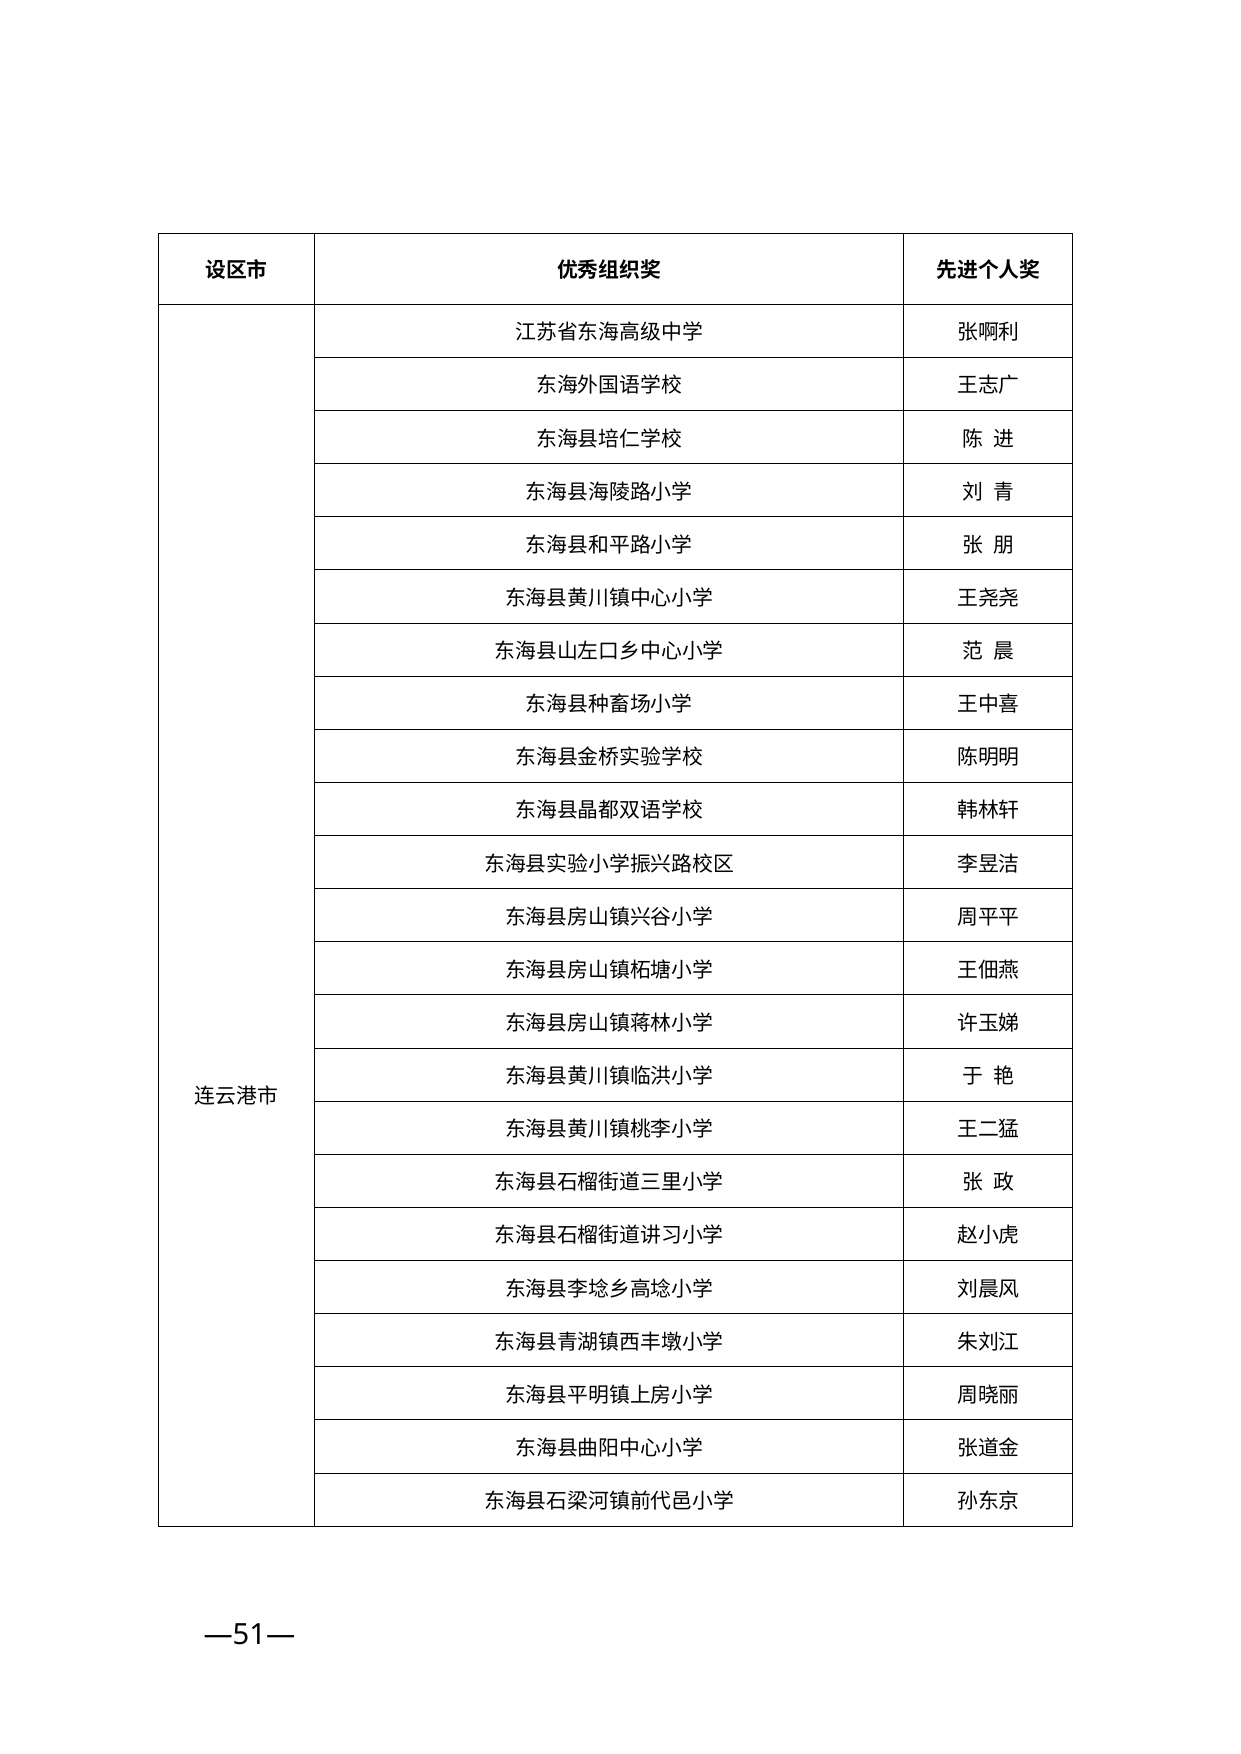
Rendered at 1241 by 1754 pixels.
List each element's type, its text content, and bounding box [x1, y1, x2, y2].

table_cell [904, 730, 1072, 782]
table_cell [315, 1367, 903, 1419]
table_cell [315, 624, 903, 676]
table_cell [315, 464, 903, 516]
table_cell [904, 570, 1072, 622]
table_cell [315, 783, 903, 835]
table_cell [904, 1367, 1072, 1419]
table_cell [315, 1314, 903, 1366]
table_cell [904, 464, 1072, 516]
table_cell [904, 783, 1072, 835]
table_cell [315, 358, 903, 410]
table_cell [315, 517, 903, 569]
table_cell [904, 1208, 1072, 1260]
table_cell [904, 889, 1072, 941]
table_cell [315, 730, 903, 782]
table_header 优秀组织奖 [315, 234, 903, 304]
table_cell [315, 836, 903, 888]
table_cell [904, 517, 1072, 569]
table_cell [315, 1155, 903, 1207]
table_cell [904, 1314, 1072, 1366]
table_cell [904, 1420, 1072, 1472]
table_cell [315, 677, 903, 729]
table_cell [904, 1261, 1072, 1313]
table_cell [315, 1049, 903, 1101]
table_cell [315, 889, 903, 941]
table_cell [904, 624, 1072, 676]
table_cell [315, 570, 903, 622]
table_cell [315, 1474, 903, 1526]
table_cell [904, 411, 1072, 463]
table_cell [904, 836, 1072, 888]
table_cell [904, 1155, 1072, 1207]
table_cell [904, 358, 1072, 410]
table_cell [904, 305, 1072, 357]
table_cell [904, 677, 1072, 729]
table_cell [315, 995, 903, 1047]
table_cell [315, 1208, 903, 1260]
table_header 设区市 [159, 234, 314, 304]
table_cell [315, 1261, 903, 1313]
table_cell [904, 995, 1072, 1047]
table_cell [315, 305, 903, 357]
table_header 先进个人奖 [904, 234, 1072, 304]
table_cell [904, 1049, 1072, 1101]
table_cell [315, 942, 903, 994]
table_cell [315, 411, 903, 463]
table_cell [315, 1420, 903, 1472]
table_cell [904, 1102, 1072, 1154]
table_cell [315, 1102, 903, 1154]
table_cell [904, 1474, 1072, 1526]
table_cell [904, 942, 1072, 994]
